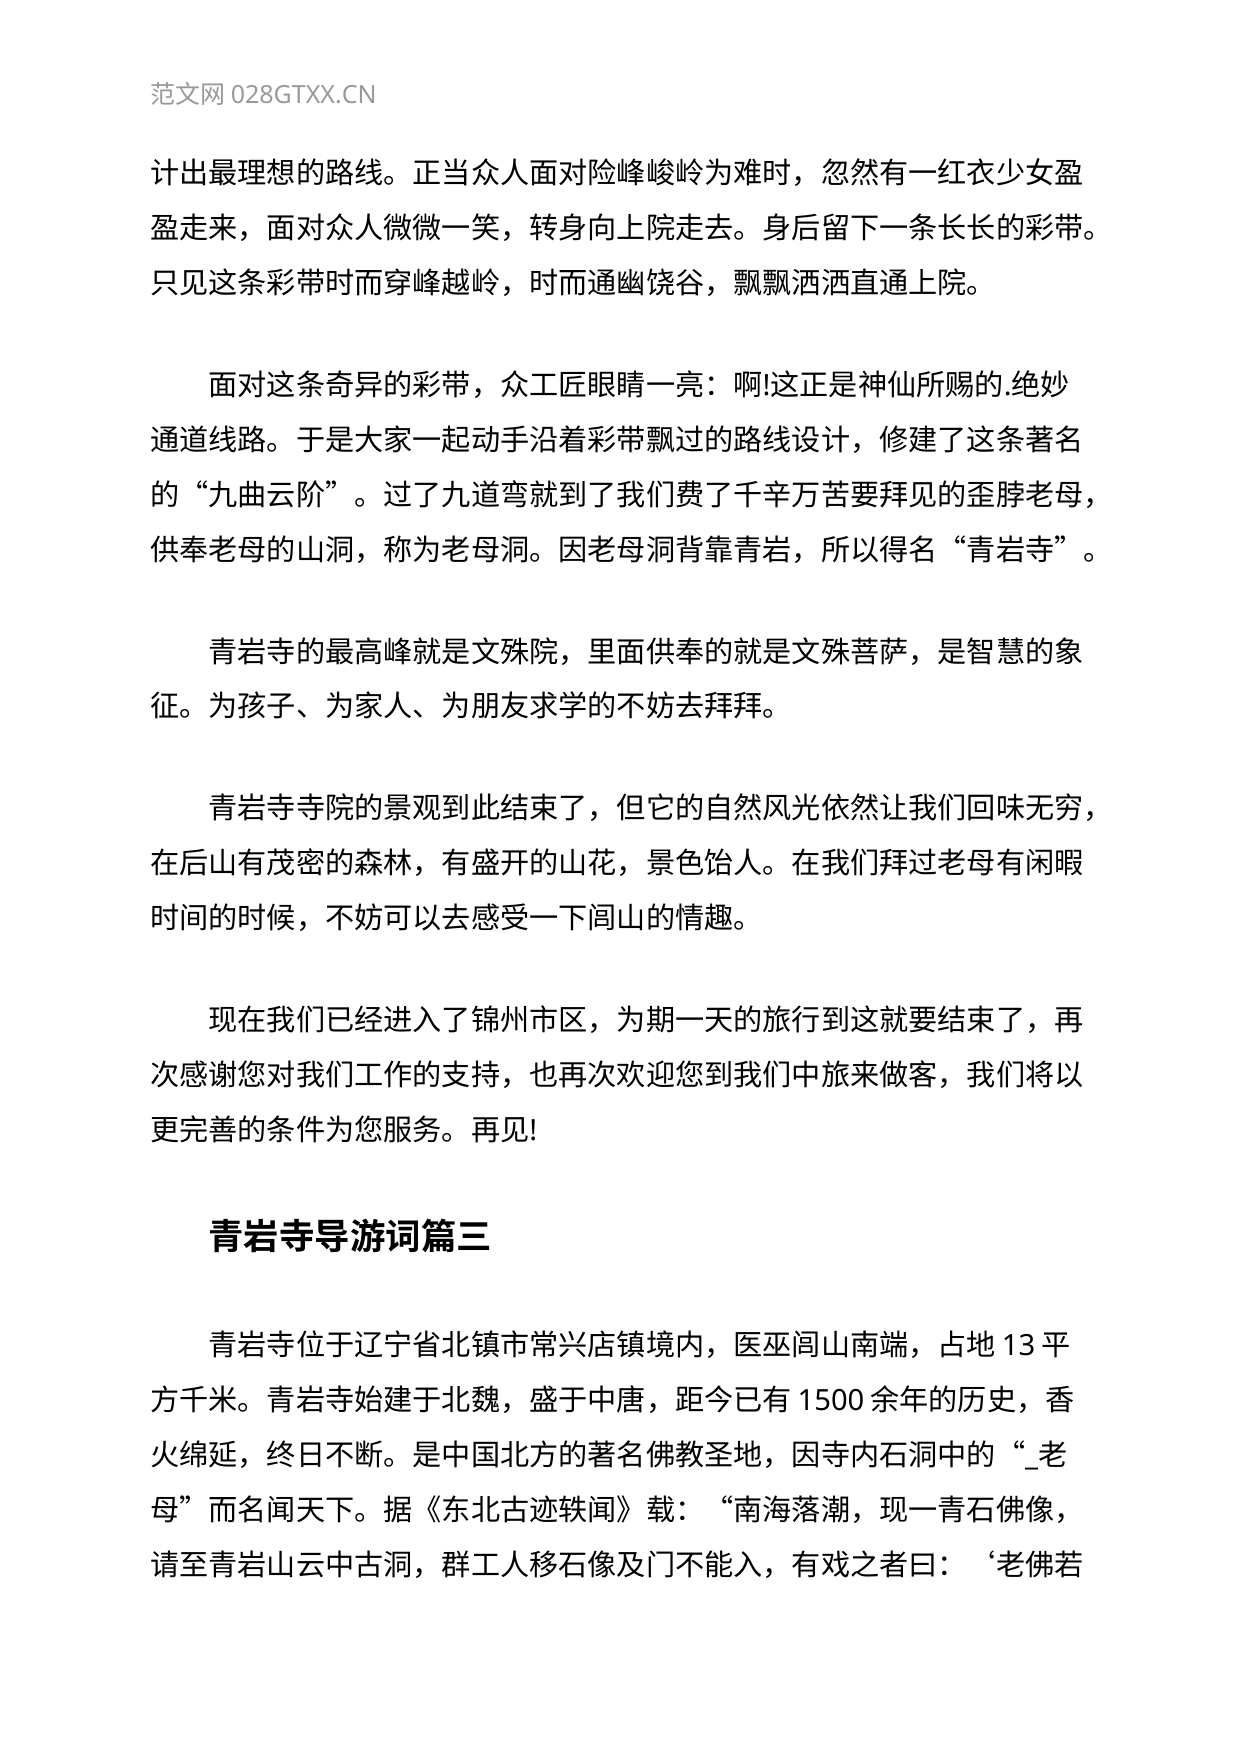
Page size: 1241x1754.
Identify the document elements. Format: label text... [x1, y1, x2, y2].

text 面对这条奇异的彩带，众工匠眼睛一亮：啊!这正是神仙所赐的.绝妙通道线路。于是大家一起动手沿着彩带飘过的路线设计，修建了这条著名的“九曲云阶”。过了九道弯就到了我们费了千辛万苦要拜见的歪脖老母，供奉老母的山洞，称为老母洞。因老母洞背靠青岩，所以得名“青岩寺”。 [150, 362, 1090, 569]
text 青岩寺导游词篇三 [150, 1208, 1090, 1259]
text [150, 1322, 1090, 1584]
text 青岩寺的最高峰就是文殊院，里面供奉的就是文殊菩萨，是智慧的象征。为孩子、为家人、为朋友求学的不妨去拜拜。 [150, 628, 1090, 725]
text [150, 150, 1090, 302]
text 青岩寺寺院的景观到此结束了，但它的自然风光依然让我们回味无穷，在后山有茂密的森林，有盛开的山花，景色饴人。在我们拜过老母有闲暇时间的时候，不妨可以去感受一下闾山的情趣。 [150, 785, 1090, 937]
text 现在我们已经进入了锦州市区，为期一天的旅行到这就要结束了，再次感谢您对我们工作的支持，也再次欢迎您到我们中旅来做客，我们将以更完善的条件为您服务。再见! [150, 996, 1090, 1148]
